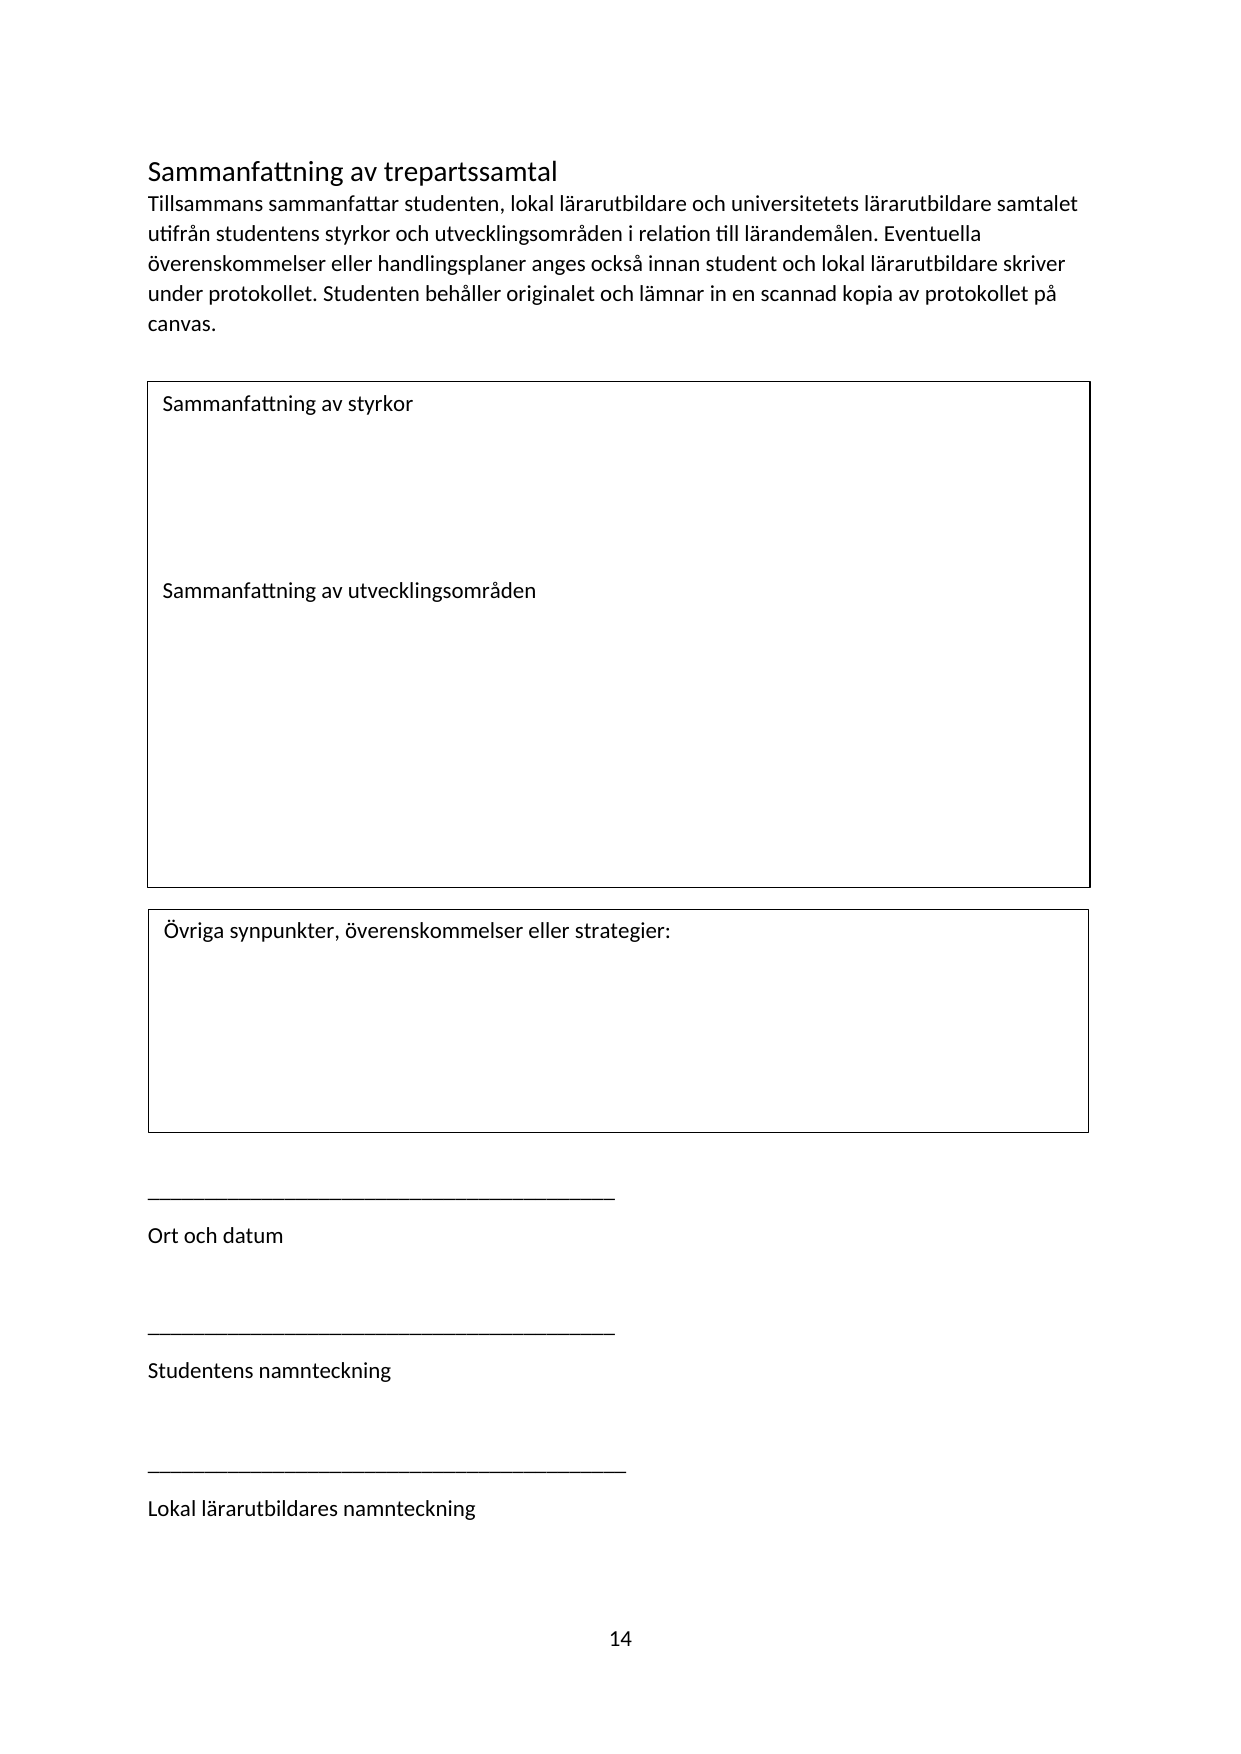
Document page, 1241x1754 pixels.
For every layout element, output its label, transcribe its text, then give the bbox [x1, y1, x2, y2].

text Studentens namnteckning [148, 1357, 1093, 1385]
text Tillsammans sammanfattar studenten, lokal lärarutbildare och universitetets lärarutbildare samtalet utifrån studentens styrkor och utvecklingsområden i relation till lärandemålen. Eventuella överenskommelser eller handlingsplaner anges också innan student och lokal lärarutbildare skriver under protokollet. Studenten behåller originalet och lämnar in en scannad kopia av protokollet på canvas. [148, 189, 1093, 337]
text Lokal lärarutbildares namnteckning [148, 1494, 1093, 1522]
text __________________________________________ [148, 1448, 1093, 1476]
text _________________________________________ [148, 1175, 1093, 1203]
subtitle Sammanfattning av trepartssamtal [148, 153, 1093, 189]
text Ort och datum [148, 1222, 1093, 1249]
text _________________________________________ [148, 1310, 1093, 1338]
